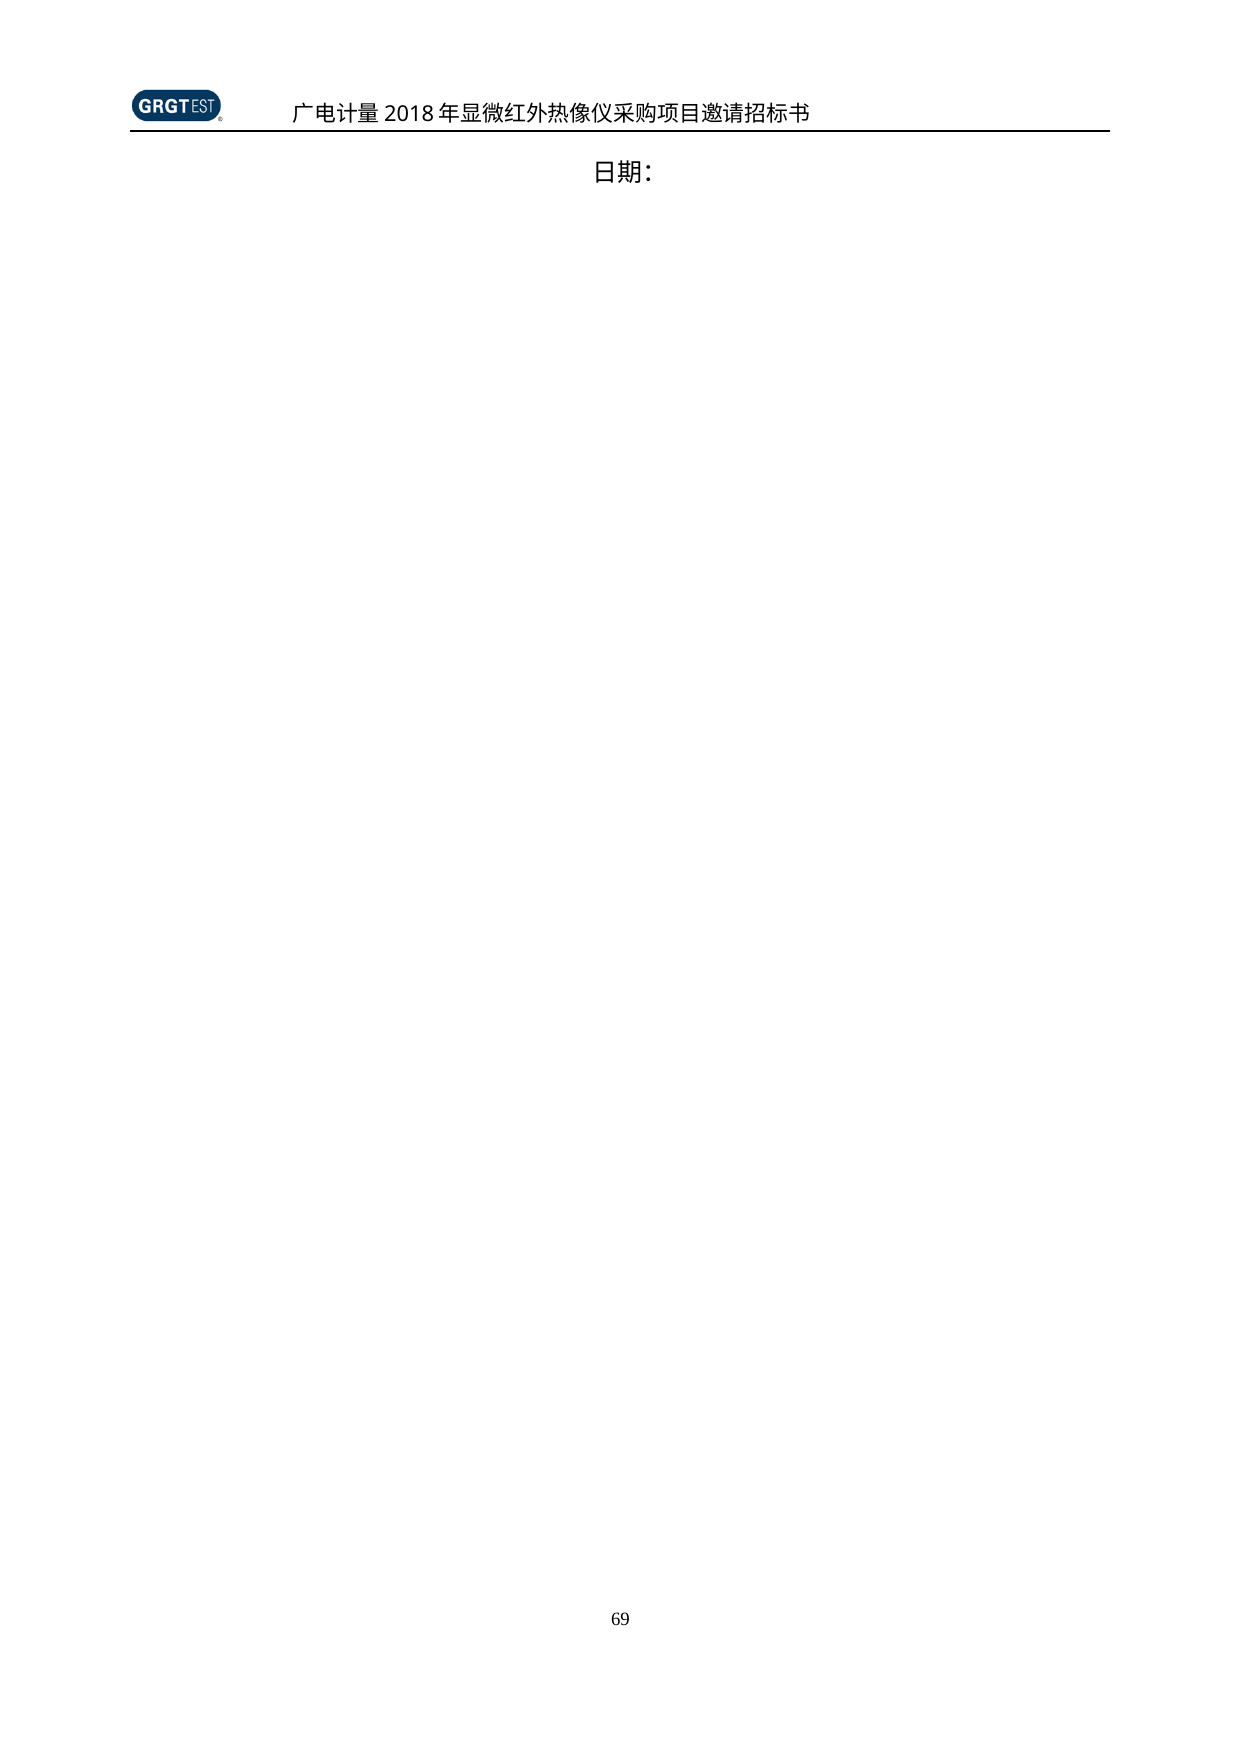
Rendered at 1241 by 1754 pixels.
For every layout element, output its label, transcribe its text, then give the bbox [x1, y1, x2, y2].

text 日期： [130, 138, 1110, 203]
picture [129, 88, 224, 122]
